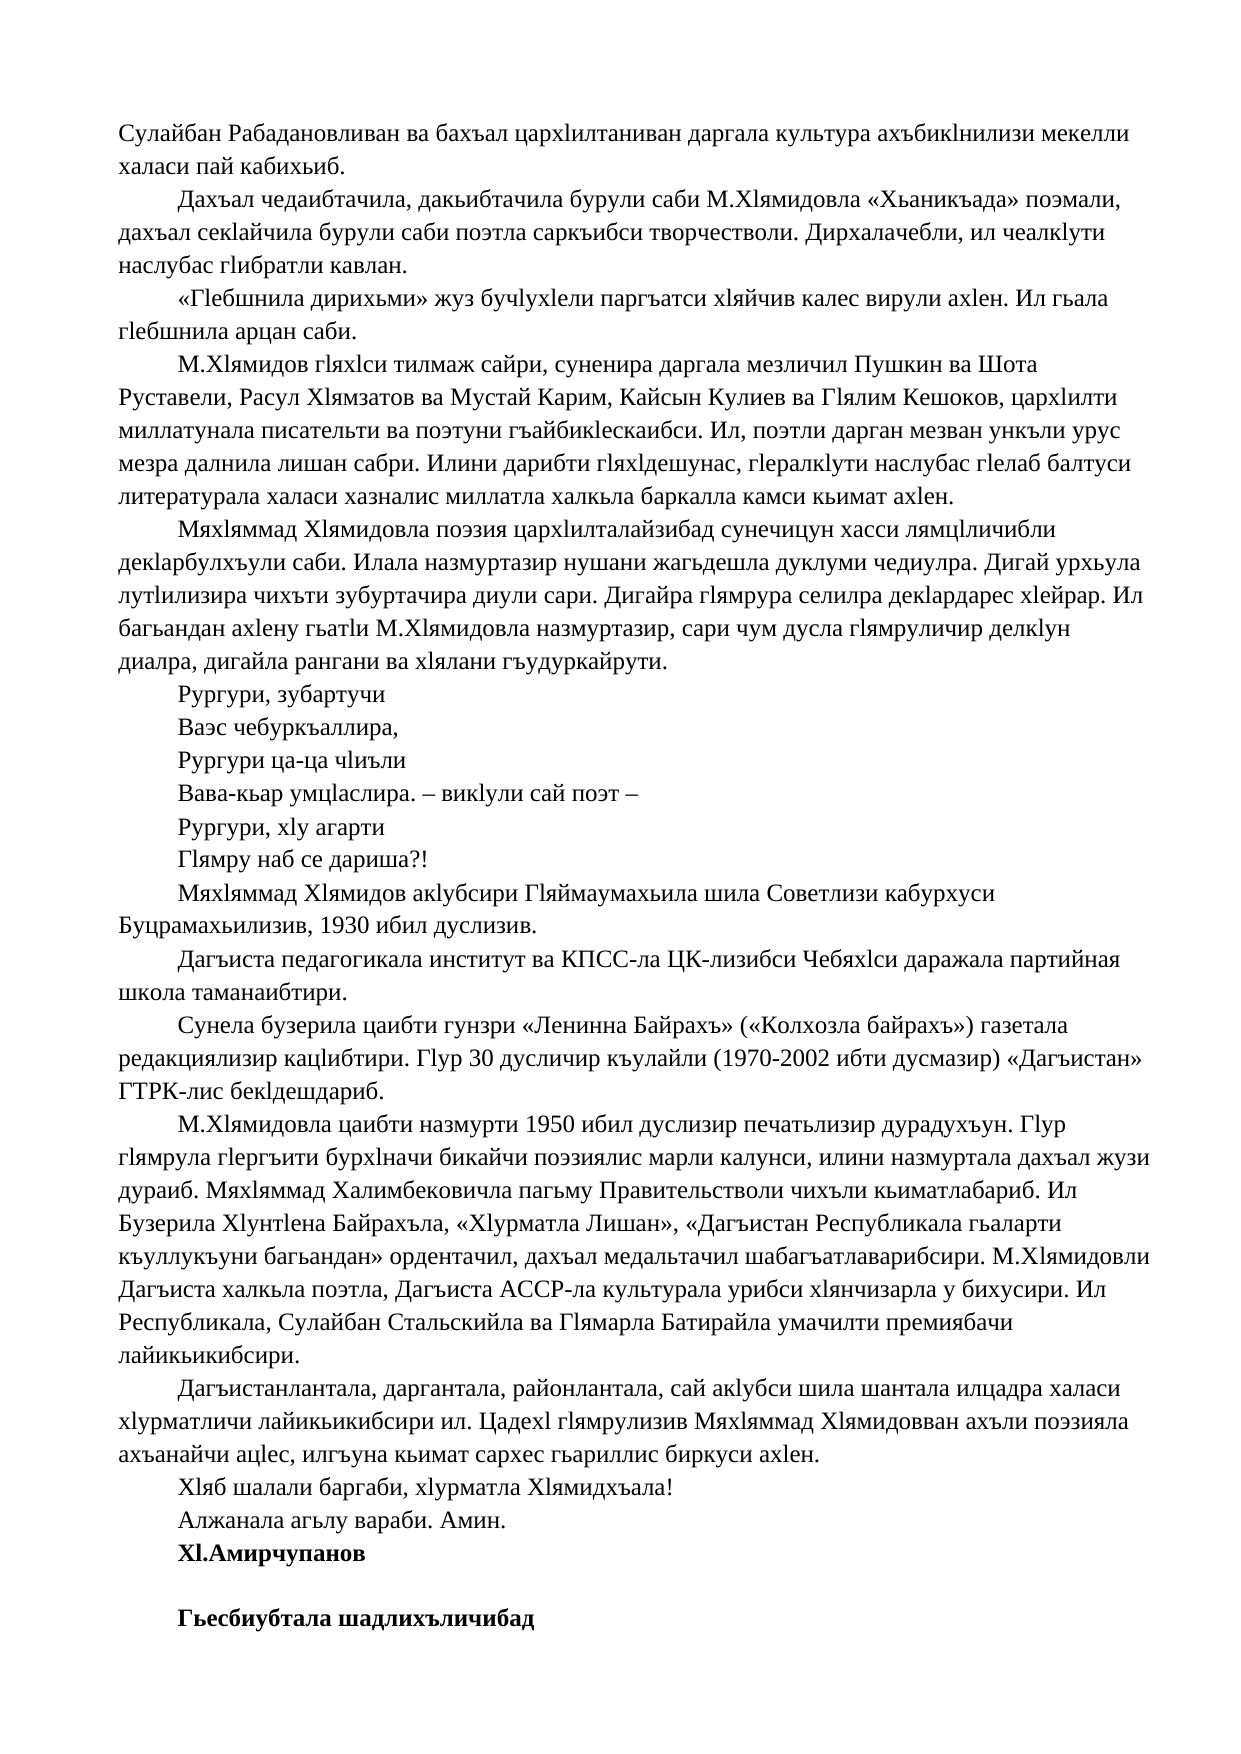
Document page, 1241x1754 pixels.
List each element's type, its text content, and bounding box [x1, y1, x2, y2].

text Рургури, хlу агарти [118, 812, 1152, 840]
text Мяхlяммад Хlямидов акlубсири Гlяймаумахьила шила Советлизи кабурхуси Буцрамахьилизив, 1930 ибил дуслизив. [118, 878, 1152, 939]
text Алжанала агьлу вараби. Амин. [118, 1505, 1152, 1534]
text Гlямру наб се дариша?! [118, 844, 1152, 873]
text Рургури, зубартучи [118, 679, 1152, 708]
text М.Хlямидов гlяхlси тилмаж сайри, суненира даргала мезличил Пушкин ва Шота Руставели, Расул Хlямзатов ва Мустай Карим, Кайсын Кулиев ва Гlялим Кешоков, цархlилти миллатунала писательти ва поэтуни гъайбикlескаибси. Ил, поэтли дарган мезван ункъли урус мезра далнила лишан сабри. Илини дарибти гlяхlдешунас, гlералкlути наслубас гlелаб балтуси литературала халаси хазналис миллатла халкьла баркалла камси кьимат ахlен. [118, 349, 1152, 510]
text Сунела бузерила цаибти гунзри «Ленинна Байрахъ» («Колхозла байрахъ») газетала редакциялизир кацlибтири. Гlур 30 дусличир къулайли (1970-2002 ибти дусмазир) «Дагъистан» ГТРК-лис бекlдешдариб. [118, 1010, 1152, 1104]
text Дахъал чедаибтачила, дакьибтачила бурули саби М.Хlямидовла «Хьаникъада» поэмали, дахъал секlайчила бурули саби поэтла саркъибси творчестволи. Дирхалачебли, ил чеалкlути наслубас гlибратли кавлан. [118, 184, 1152, 279]
text Гьесбиубтала шадлихъличибад [118, 1603, 1152, 1632]
text Мяхlяммад Хlямидовла поэзия цархlилталайзибад сунечицун хасси лямцlличибли декlарбулхъули саби. Илала назмуртазир нушани жагьдешла дуклуми чедиулра. Дигай урхьула лутlилизира чихъти зубуртачира диули сари. Дигайра гlямрура селилра декlардарес хlейрар. Ил багьандан ахlену гьатlи М.Хlямидовла назмуртазир, сари чум дусла гlямруличир делкlун диалра, дигайла рангани ва хlялани гъудуркайрути. [118, 514, 1152, 675]
text Хl.Амирчупанов [118, 1538, 1152, 1567]
text Ваэс чебуркъаллира, [118, 712, 1152, 741]
text Вава-кьар умцlаслира. – викlули сай поэт – [118, 778, 1152, 807]
text Дагъистанлантала, даргантала, районлантала, сай акlубси шила шантала илцадра халаси хlурматличи лайикьикибсири ил. Цадехl гlямрулизив Мяхlяммад Хlямидовван ахъли поэзияла ахъанайчи ацlес, илгъуна кьимат сархес гьариллис биркуси ахlен. [118, 1373, 1152, 1468]
text М.Хlямидовла цаибти назмурти 1950 ибил дуслизир печатьлизир дурадухъун. Гlур гlямрула гlергъити бурхlначи бикайчи поэзиялис марли калунси, илини назмуртала дахъал жузи дураиб. Мяхlяммад Халимбековичла пагьму Правительстволи чихъли кьиматлабариб. Ил Бузерила Хlунтlена Байрахъла, «Хlурматла Лишан», «Дагъистан Республикала гьаларти къуллукъуни багьандан» ордентачил, дахъал медальтачил шабагъатлаварибсири. М.Хlямидовли Дагъиста халкьла поэтла, Дагъиста АССР-ла культурала урибси хlянчизарла у бихусири. Ил Республикала, Сулайбан Стальскийла ва Гlямарла Батирайла умачилти премиябачи лайикьикибсири. [118, 1109, 1152, 1369]
text Дагъиста педагогикала институт ва КПСС-ла ЦК-лизибси Чебяхlси даражала партийная школа таманаибтири. [118, 944, 1152, 1005]
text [118, 118, 1152, 180]
text Хlяб шалали баргаби, хlурматла Хlямидхъала! [118, 1472, 1152, 1501]
text Рургури ца-ца чlиъли [118, 746, 1152, 774]
text «Гlебшнила дирихьми» жуз бучlухlели паргъатси хlяйчив калес вирули ахlен. Ил гьала гlебшнила арцан саби. [118, 283, 1152, 345]
